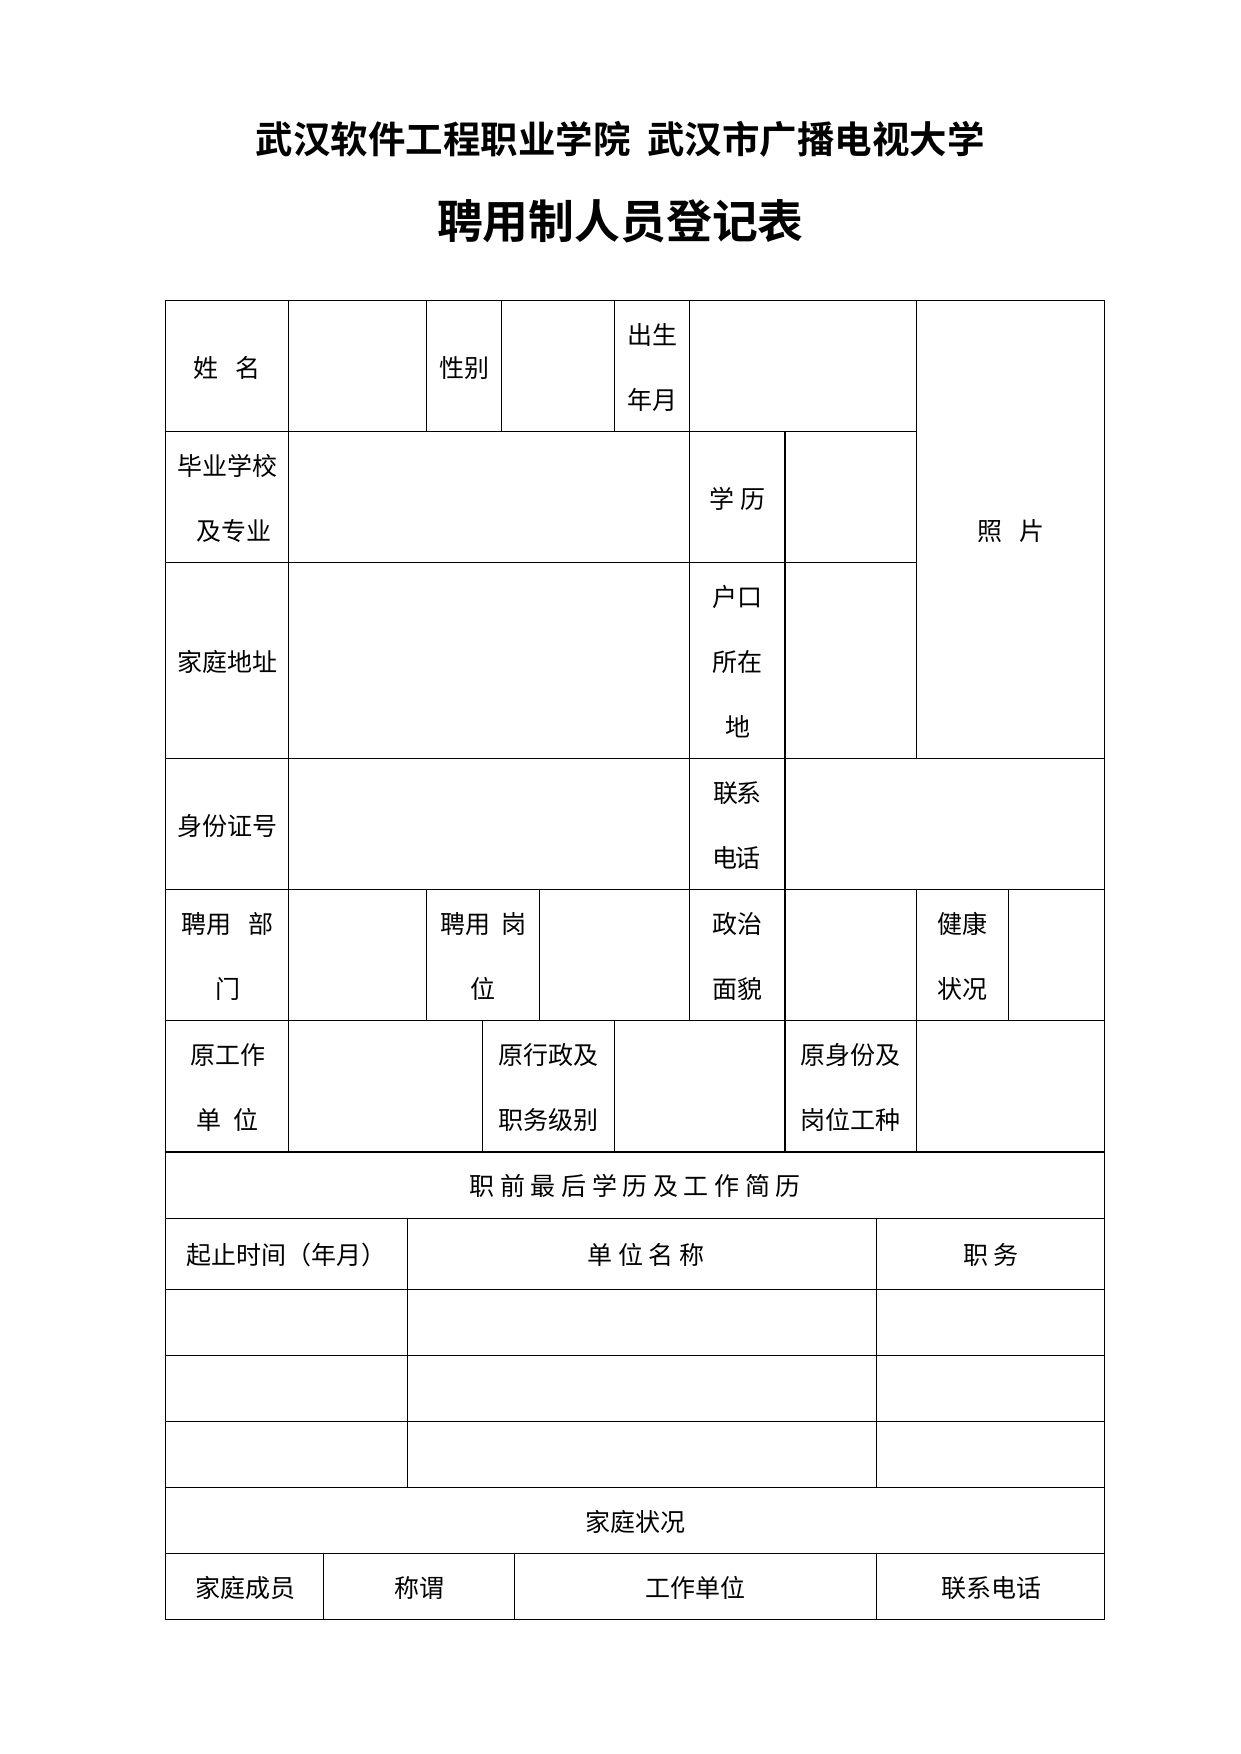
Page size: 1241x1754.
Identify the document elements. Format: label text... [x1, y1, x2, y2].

table_cell 家庭成员 [166, 1554, 323, 1619]
table_cell 毕业学校 及专业 [166, 432, 288, 562]
table_cell 聘用 岗位 [427, 890, 539, 1020]
table_cell 称谓 [324, 1554, 514, 1619]
table_cell 政治面貌 [690, 890, 784, 1020]
table_cell [877, 1356, 1104, 1421]
table_header 姓 名 [166, 301, 288, 431]
text 聘用制人员登记表 [165, 170, 1075, 268]
table_cell [166, 1356, 407, 1421]
text 武汉软件工程职业学院 武汉市广播电视大学 [165, 105, 1075, 170]
table_cell 健康状况 [917, 890, 1008, 1020]
table_cell 身份证号 [166, 759, 288, 889]
table_cell [408, 1422, 876, 1487]
table_header [502, 301, 614, 431]
table_cell 户口 所在地 [690, 563, 784, 758]
table_cell 职 前 最 后 学 历 及 工 作 简 历 [166, 1153, 1104, 1217]
table_cell [786, 890, 916, 1020]
table_cell [615, 1021, 784, 1151]
table_cell [877, 1422, 1104, 1487]
table_cell [289, 1021, 482, 1151]
table_cell 起止时间（年月） [166, 1219, 407, 1288]
table_header 出生年月 [615, 301, 689, 431]
table_cell [289, 759, 689, 889]
table_header 性别 [427, 301, 501, 431]
table_cell 联系 电话 [690, 759, 784, 889]
table_header [690, 301, 916, 431]
table_cell [786, 759, 1104, 889]
table_cell [408, 1290, 876, 1354]
table_cell 家庭地址 [166, 563, 288, 758]
table_cell [289, 563, 689, 758]
table_cell [166, 1422, 407, 1487]
table_cell [1009, 890, 1104, 1020]
table_cell 职 务 [877, 1219, 1104, 1288]
table_cell 原身份及岗位工种 [786, 1021, 916, 1151]
table_cell 原行政及 职务级别 [483, 1021, 614, 1151]
table_header [289, 301, 426, 431]
table_cell 聘用 部门 [166, 890, 288, 1020]
table_cell [540, 890, 689, 1020]
table_cell [917, 1021, 1104, 1151]
table_cell 家庭状况 [166, 1488, 1104, 1553]
table_cell 单 位 名 称 [408, 1219, 876, 1288]
table_cell [289, 890, 426, 1020]
table_cell [877, 1290, 1104, 1354]
table_header 照 片 [917, 301, 1104, 758]
table_cell 工作单位 [515, 1554, 876, 1619]
table_cell [289, 432, 689, 562]
table_cell 学 历 [690, 432, 784, 562]
table_cell 原工作 单 位 [166, 1021, 288, 1151]
table_cell 联系电话 [877, 1554, 1104, 1619]
table_cell [786, 563, 916, 758]
table_cell [408, 1356, 876, 1421]
table_cell [166, 1290, 407, 1354]
table_cell [786, 432, 916, 562]
